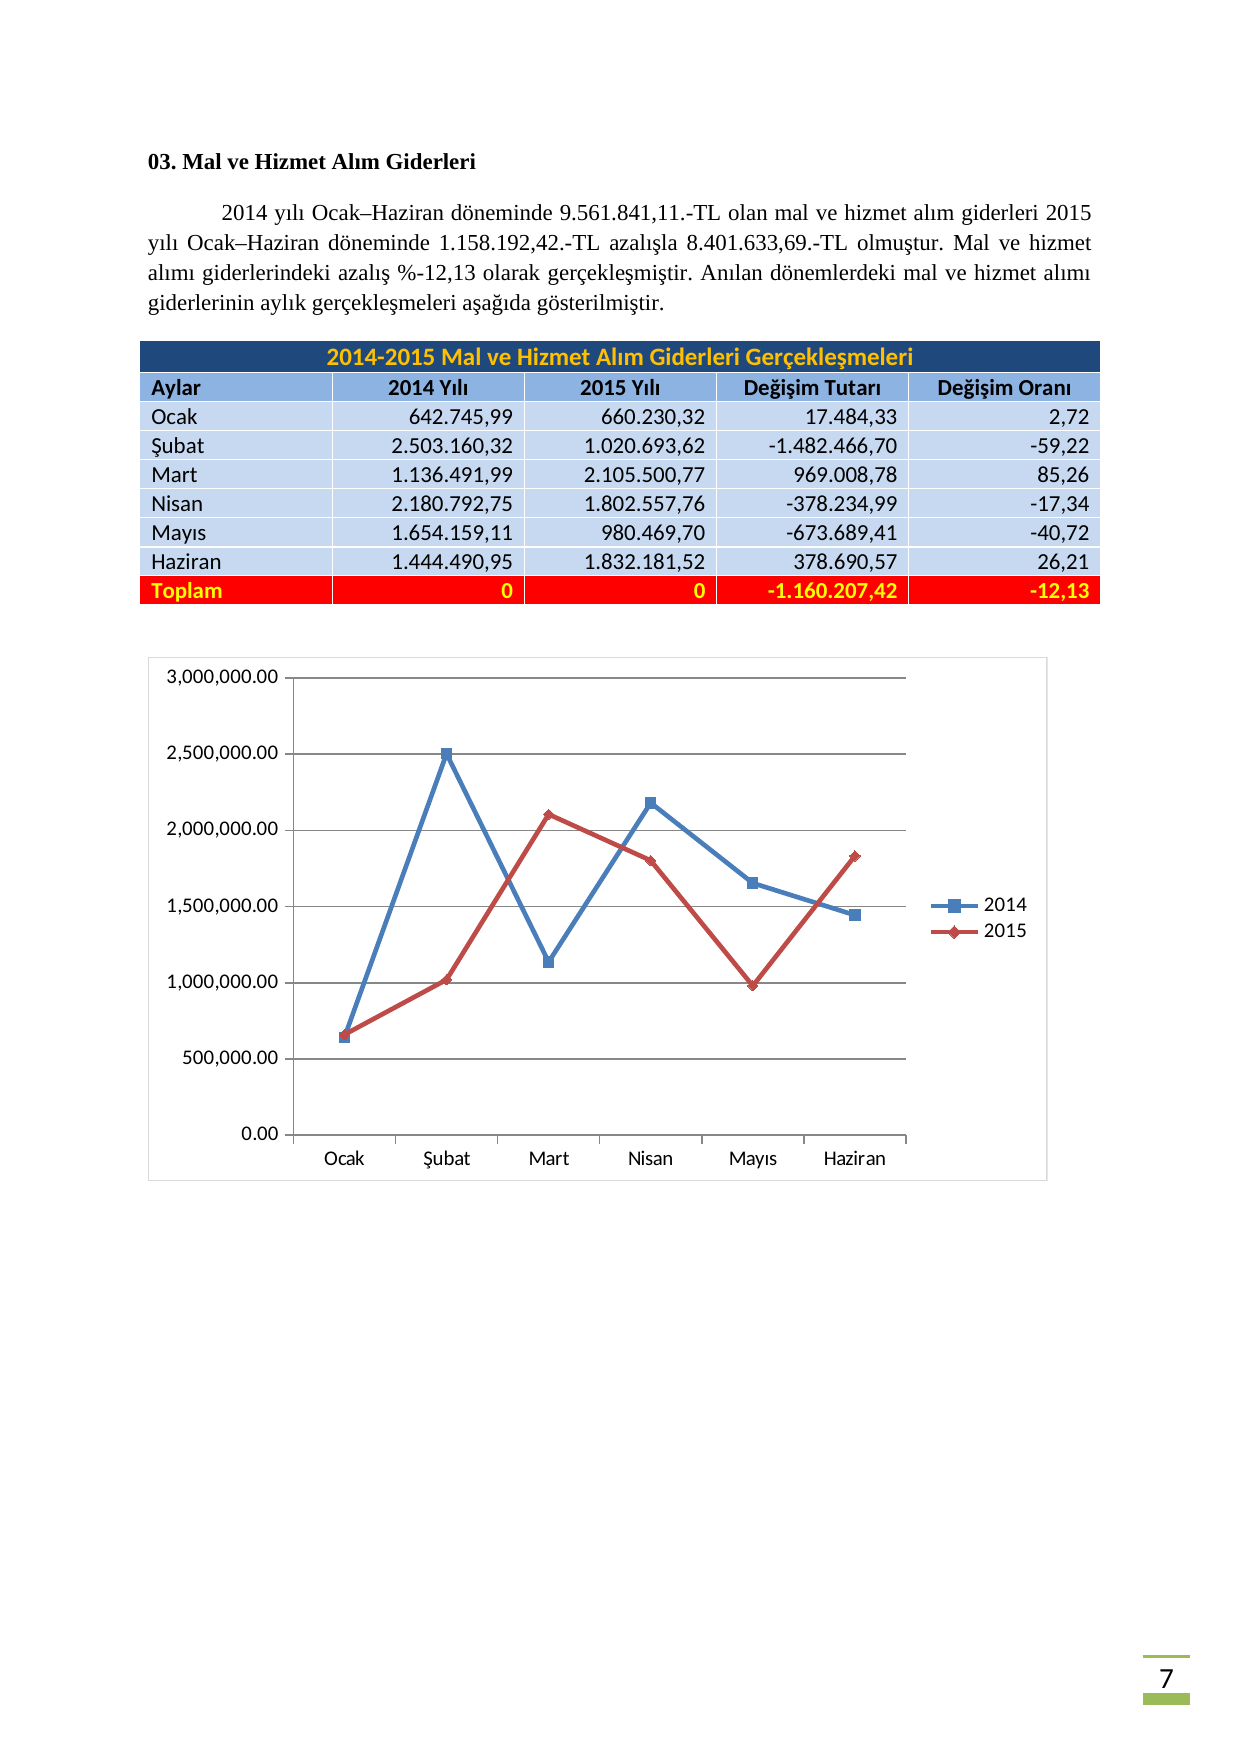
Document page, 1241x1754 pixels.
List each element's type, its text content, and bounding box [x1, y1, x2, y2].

table_cell 2.105.500,77 [525, 460, 716, 488]
table_cell 8.401.633,69 [525, 576, 716, 604]
table_cell 9.561.841,11 [333, 576, 524, 604]
table_cell 969.008,78 [717, 460, 908, 488]
table_cell -40,72 [909, 518, 1100, 546]
table_cell 2.180.792,75 [333, 489, 524, 517]
table_cell -673.689,41 [717, 518, 908, 546]
table_cell 1.136.491,99 [333, 460, 524, 488]
table_cell Şubat [140, 431, 332, 459]
table_cell 660.230,32 [525, 402, 716, 430]
table_cell 1.020.693,62 [525, 431, 716, 459]
table_header 2014-2015 Mal ve Hizmet Alım Giderleri Gerçekleşmeleri [140, 341, 1100, 372]
table_cell 1.654.159,11 [333, 518, 524, 546]
table_cell -59,22 [909, 431, 1100, 459]
table_cell Ocak [140, 402, 332, 430]
table_cell -1.482.466,70 [717, 431, 908, 459]
table_cell 2015 Yılı [525, 373, 716, 401]
table_cell 642.745,99 [333, 402, 524, 430]
table_cell -1.160.207,42 [717, 576, 908, 604]
table_cell Haziran [140, 548, 332, 575]
table_cell 17.484,33 [717, 402, 908, 430]
table_cell 1.444.490,95 [333, 548, 524, 575]
table_cell -17,34 [909, 489, 1100, 517]
table_cell -378.234,99 [717, 489, 908, 517]
table_cell 378.690,57 [717, 548, 908, 575]
table_cell Toplam [140, 576, 332, 604]
table_cell 2,72 [909, 402, 1100, 430]
table_cell 1.802.557,76 [525, 489, 716, 517]
text 2014 yılı Ocak–Haziran döneminde 9.561.841,11.-TL olan mal ve hizmet alım giderleri 2015 yılı Ocak–Haziran döneminde 1.158.192,42.-TL azalışla 8.401.633,69.-TL olmuştur. Mal ve hizmet alımı giderlerindeki azalış %-12,13 olarak gerçekleşmiştir. Anılan dönemlerdeki mal ve hizmet alımı giderlerinin aylık gerçekleşmeleri aşağıda gösterilmiştir. [148, 199, 1092, 316]
text 03. Mal ve Hizmet Alım Giderleri [148, 148, 1092, 174]
table_cell 2014 Yılı [333, 373, 524, 401]
table_cell 26,21 [909, 548, 1100, 575]
table_cell Değişim Tutarı [717, 373, 908, 401]
table_cell Aylar [140, 373, 332, 401]
table_cell Mart [140, 460, 332, 488]
table_cell 980.469,70 [525, 518, 716, 546]
table_cell Nisan [140, 489, 332, 517]
table_cell -12,13 [909, 576, 1100, 604]
table_cell Değişim Oranı [909, 373, 1100, 401]
table_cell 85,26 [909, 460, 1100, 488]
table_cell 1.832.181,52 [525, 548, 716, 575]
table_cell Mayıs [140, 518, 332, 546]
table_cell 2.503.160,32 [333, 431, 524, 459]
